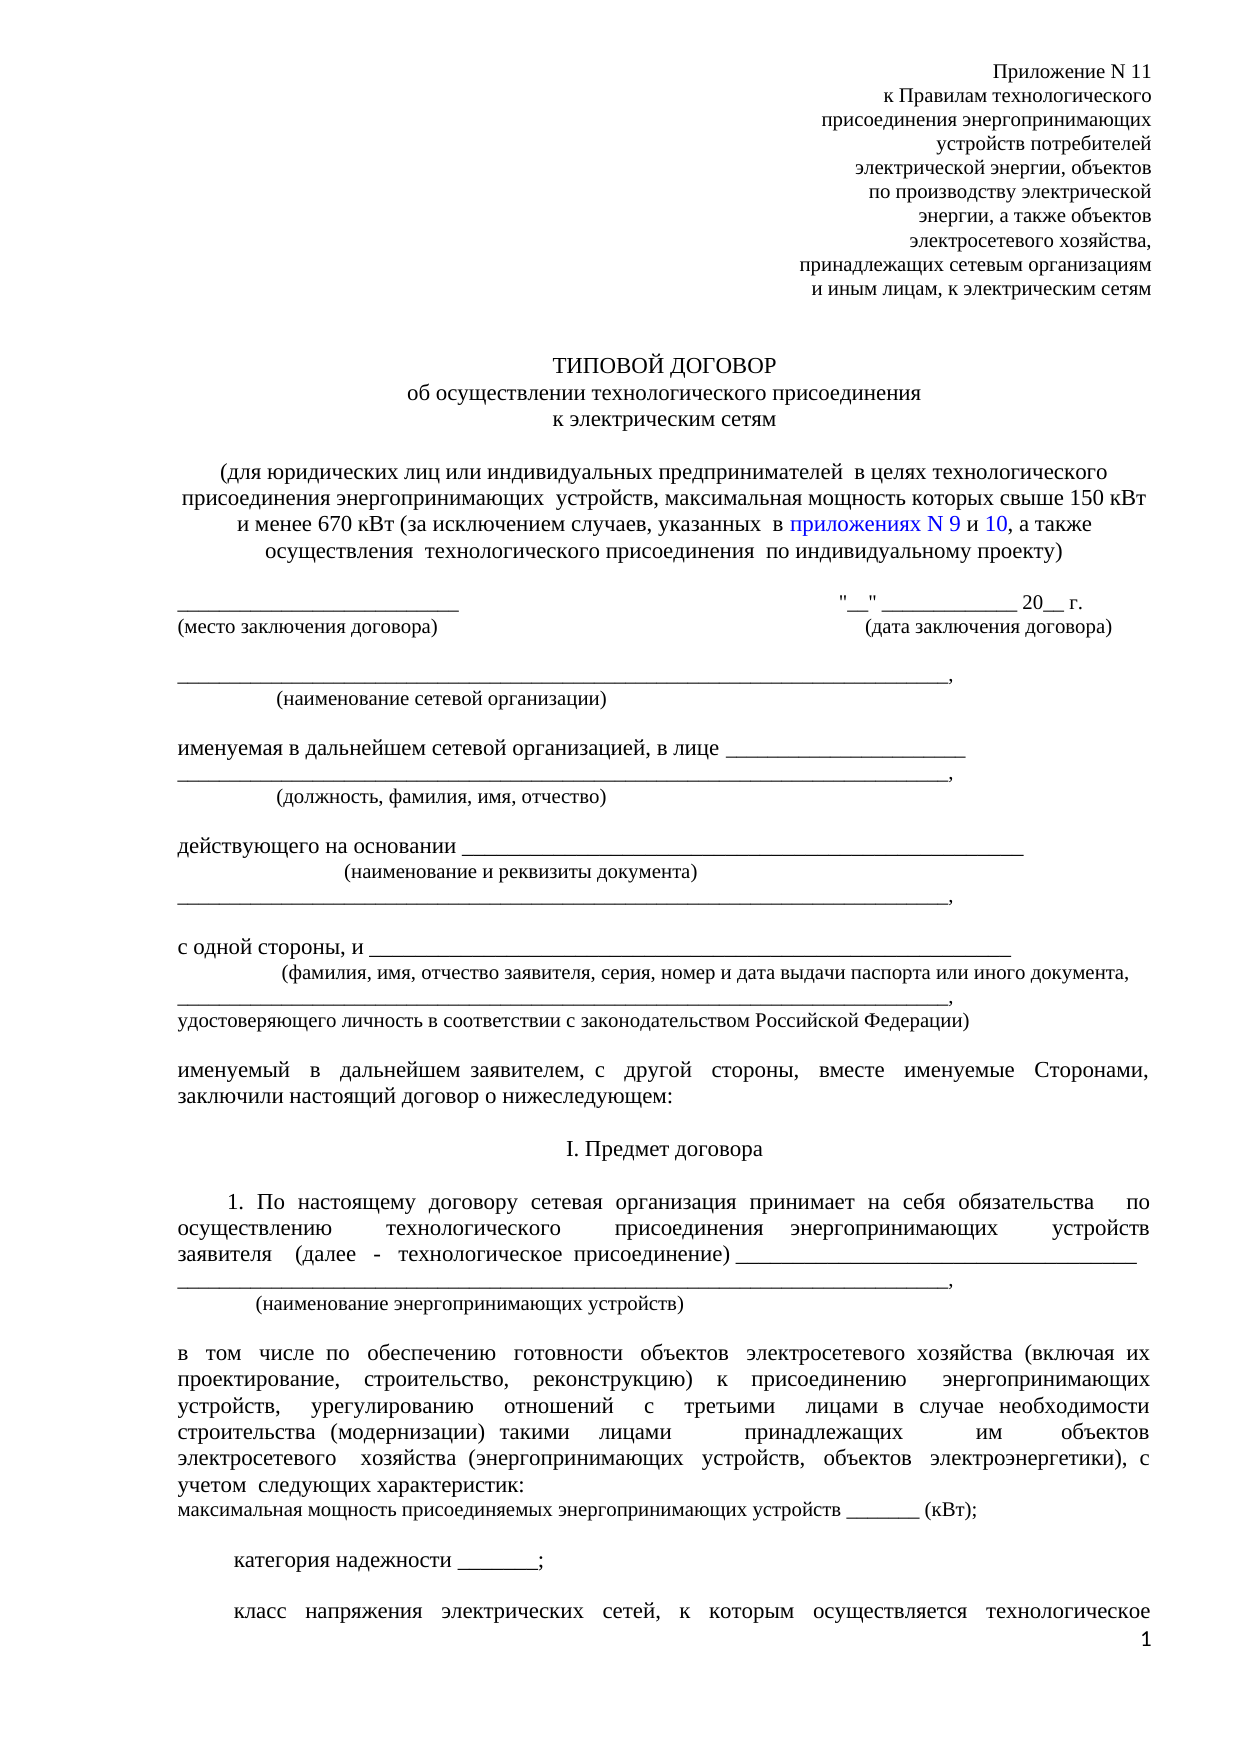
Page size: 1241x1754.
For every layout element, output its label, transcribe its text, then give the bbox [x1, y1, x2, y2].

text (должность, фамилия, имя, отчество) [177, 784, 1152, 808]
text ТИПОВОЙ ДОГОВОР [177, 352, 1152, 379]
text ___________________________ "__" _____________ 20__ г. [177, 589, 1152, 614]
text по производству электрической [177, 179, 1152, 203]
text с одной стороны, и ________________________________________________________ [177, 933, 1152, 960]
text (наименование сетевой организации) [177, 686, 1152, 710]
text Приложение N 11 [177, 59, 1152, 83]
text максимальная мощность присоединяемых энергопринимающих устройств _______ (кВт); [177, 1497, 1152, 1521]
text энергии, а также объектов [177, 203, 1152, 227]
text __________________________________________________________________________, [177, 1267, 1152, 1291]
text __________________________________________________________________________, [177, 760, 1152, 784]
text именуемый в дальнейшем заявителем, с другой стороны, вместе именуемые Сторонами, заключили настоящий договор о нижеследующем: [177, 1056, 1152, 1109]
text (место заключения договора) (дата заключения договора) [177, 614, 1152, 638]
text I. Предмет договора [177, 1135, 1152, 1161]
text к Правилам технологического [177, 83, 1152, 107]
text (наименование энергопринимающих устройств) [177, 1291, 1152, 1315]
text действующего на основании _________________________________________________ [177, 832, 1152, 859]
text (фамилия, имя, отчество заявителя, серия, номер и дата выдачи паспорта или иного документа, [177, 960, 1152, 984]
text и менее 670 кВт (за исключением случаев, указанных в приложениях N 9 и 10, а также осуществления технологического присоединения по индивидуальному проекту) [177, 511, 1152, 563]
text электросетевого хозяйства, [177, 227, 1152, 252]
text устройств потребителей [177, 131, 1152, 155]
text (для юридических лиц или индивидуальных предпринимателей в целях технологического присоединения энергопринимающих устройств, максимальная мощность которых свыше 150 кВт [177, 458, 1152, 511]
text __________________________________________________________________________, [177, 883, 1152, 907]
text в том числе по обеспечению готовности объектов электросетевого хозяйства (включая их проектирование, строительство, реконструкцию) к присоединению энергопринимающих устройств, урегулированию отношений с третьими лицами в случае необходимости строительства (модернизации) такими лицами принадлежащих им объектов электросетевого хозяйства (энергопринимающих устройств, объектов электроэнергетики), с учетом следующих характеристик: [177, 1339, 1152, 1497]
text категория надежности _______; [177, 1546, 1152, 1572]
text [177, 1597, 1152, 1624]
text присоединения энергопринимающих [177, 107, 1152, 131]
text __________________________________________________________________________, [177, 662, 1152, 686]
text и иным лицам, к электрическим сетям [177, 276, 1152, 300]
text __________________________________________________________________________, [177, 984, 1152, 1008]
text (наименование и реквизиты документа) [177, 859, 1152, 883]
text удостоверяющего личность в соответствии с законодательством Российской Федерации) [177, 1008, 1152, 1032]
text именуемая в дальнейшем сетевой организацией, в лице _______________________ [177, 734, 1152, 760]
text электрической энергии, объектов [177, 155, 1152, 179]
text принадлежащих сетевым организациям [177, 252, 1152, 276]
text об осуществлении технологического присоединения [177, 379, 1152, 405]
text к электрическим сетям [177, 405, 1152, 431]
text 1. По настоящему договору сетевая организация принимает на себя обязательства по осуществлению технологического присоединения энергопринимающих устройств заявителя (далее - технологическое присоединение) ___________________________________ [177, 1188, 1152, 1267]
